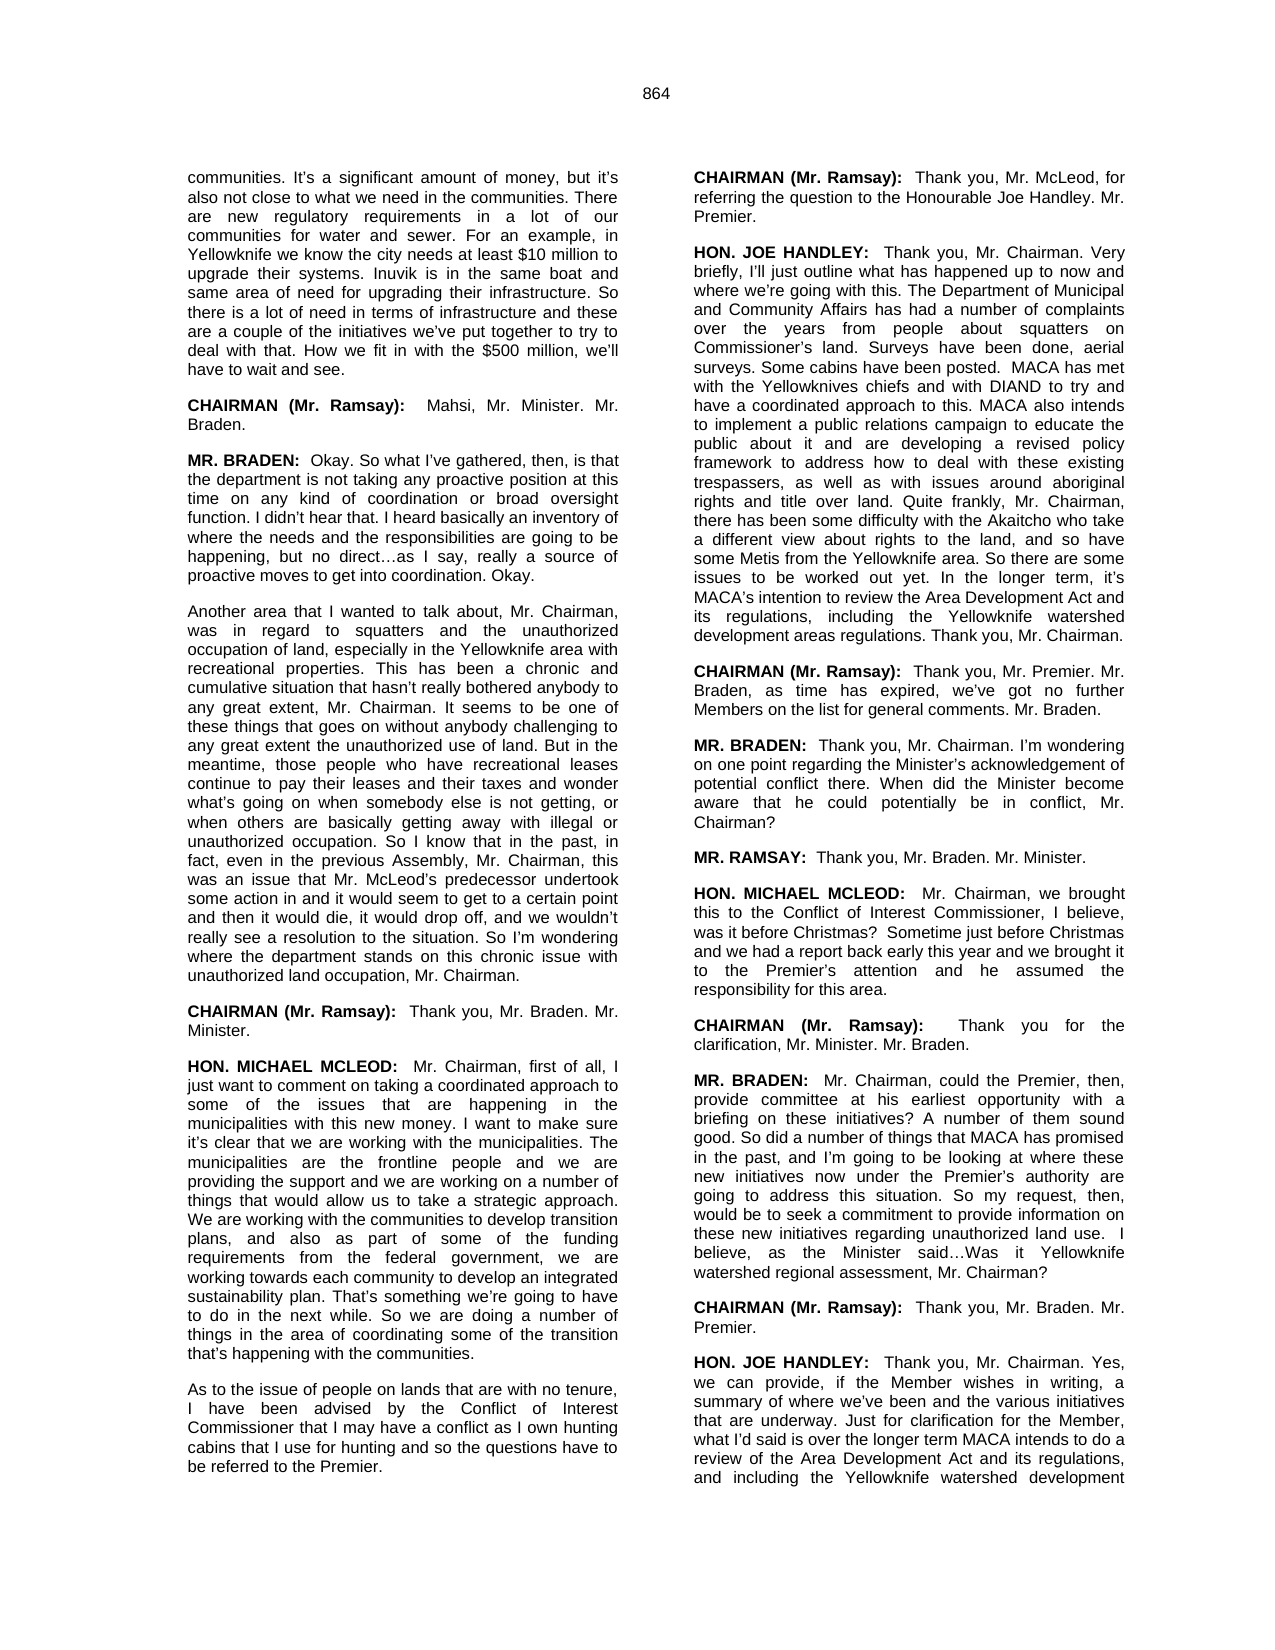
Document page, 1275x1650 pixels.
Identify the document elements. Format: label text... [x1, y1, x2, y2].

text Another area that I wanted to talk about, Mr. Chairman, was in regard to squatters and the unauthorized occupation of land, especially in the area with recreational properties. This has been a chronic and cumulative situation that hasn’t really bothered anybody to any great extent, Mr. Chairman. It seems to be one of these things that goes on without anybody challenging to any great extent the unauthorized use of land. But in the meantime, those people who have recreational leases continue to pay their leases and their taxes and wonder what’s going on when somebody else is not getting, or when others are basically getting away with illegal or unauthorized occupation. So I know that in the past, in fact, even in the previous Assembly, Mr. Chairman, this was an issue that Mr. McLeod’s predecessor undertook some action in and it would seem to get to a certain point and then it would die, it would drop off, and we wouldn’t really see a resolution to the situation. So I’m wondering where the department stands on this chronic issue with unauthorized land occupation, Mr. Chairman. [187, 602, 619, 985]
text HON. JOE HANDLEY: Thank you, Mr. Chairman. Very briefly, I’ll just outline what has happened up to now and where we’re going with this. The Department of Municipal and Community Affairs has had a number of complaints over the years from people about squatters on Commissioner’s land. Surveys have been done, aerial surveys. Some cabins have been posted. MACA has met with the Yellowknives chiefs and with DIAND to try and have a coordinated approach to this. MACA also intends to implement a public relations campaign to educate the public about it and are developing a revised policy framework to address how to deal with these existing trespassers, as well as with issues around aboriginal rights and title over land. Quite frankly, Mr. Chairman, there has been some difficulty with the Akaitcho who take a different view about rights to the land, and so have some Metis from the area. So there are some issues to be worked out yet. In the longer term, it’s MACA’s intention to review the Area Development Act and its regulations, including the watershed development areas regulations. Thank you, Mr. Chairman. [694, 242, 1125, 645]
text CHAIRMAN (Mr. Ramsay): Thank you, Mr. Braden. Mr. Premier. [694, 1298, 1125, 1337]
text CHAIRMAN (Mr. Ramsay): Thank you, Mr. Braden. Mr. Minister. [187, 1002, 619, 1040]
text MR. BRADEN: Okay. So what I’ve gathered, then, is that the department is not taking any proactive position at this time on any kind of coordination or broad oversight function. I didn’t hear that. I heard basically an inventory of where the needs and the responsibilities are going to be happening, but no direct…as I say, really a source of proactive moves to get into coordination. Okay. [187, 451, 619, 585]
text MR. RAMSAY: Thank you, Mr. Braden. Mr. Minister. [694, 848, 1125, 867]
text MR. BRADEN: Thank you, Mr. Chairman. I’m wondering on one point regarding the Minister’s acknowledgement of potential conflict there. When did the Minister become aware that he could potentially be in conflict, Mr. Chairman? [694, 736, 1125, 832]
text CHAIRMAN (Mr. Ramsay): Mahsi, Mr. Minister. Mr. Braden. [187, 396, 619, 434]
text CHAIRMAN (Mr. Ramsay): Thank you, Mr. McLeod, for referring the question to the Honourable Joe Handley. Mr. Premier. [694, 168, 1125, 226]
text MR. BRADEN: Mr. Chairman, could the Premier, then, provide committee at his earliest opportunity with a briefing on these initiatives? A number of them sound good. So did a number of things that MACA has promised in the past, and I’m going to be looking at where these new initiatives now under the Premier’s authority are going to address this situation. So my request, then, would be to seek a commitment to provide information on these new initiatives regarding unauthorized land use. I believe, as the Minister said…Was it watershed regional assessment, Mr. Chairman? [694, 1071, 1125, 1282]
text As to the issue of people on lands that are with no tenure, I have been advised by the Conflict of Interest Commissioner that I may have a conflict as I own hunting cabins that I use for hunting and so the questions have to be referred to the Premier. [187, 1380, 619, 1476]
text CHAIRMAN (Mr. Ramsay): Thank you, Mr. Premier. Mr. Braden, as time has expired, we’ve got no further Members on the list for general comments. Mr. Braden. [694, 662, 1125, 719]
text CHAIRMAN (Mr. Ramsay): Thank you for the clarification, Mr. Minister. Mr. Braden. [694, 1016, 1125, 1054]
text HON. MICHAEL MCLEOD: Mr. Chairman, first of all, I just want to comment on taking a coordinated approach to some of the issues that are happening in the municipalities with this new money. I want to make sure it’s clear that we are working with the municipalities. The municipalities are the frontline people and we are providing the support and we are working on a number of things that would allow us to take a strategic approach. We are working with the communities to develop transition plans, and also as part of some of the funding requirements from the federal government, we are working towards each community to develop an integrated sustainability plan. That’s something we’re going to have to do in the next while. So we are doing a number of things in the area of coordinating some of the transition that’s happening with the communities. [187, 1057, 619, 1363]
text HON. MICHAEL MCLEOD: Mr. Chairman, we brought this to the Conflict of Interest Commissioner, I believe, was it before Christmas? Sometime just before Christmas and we had a report back early this year and we brought it to the Premier’s attention and he assumed the responsibility for this area. [694, 884, 1125, 999]
